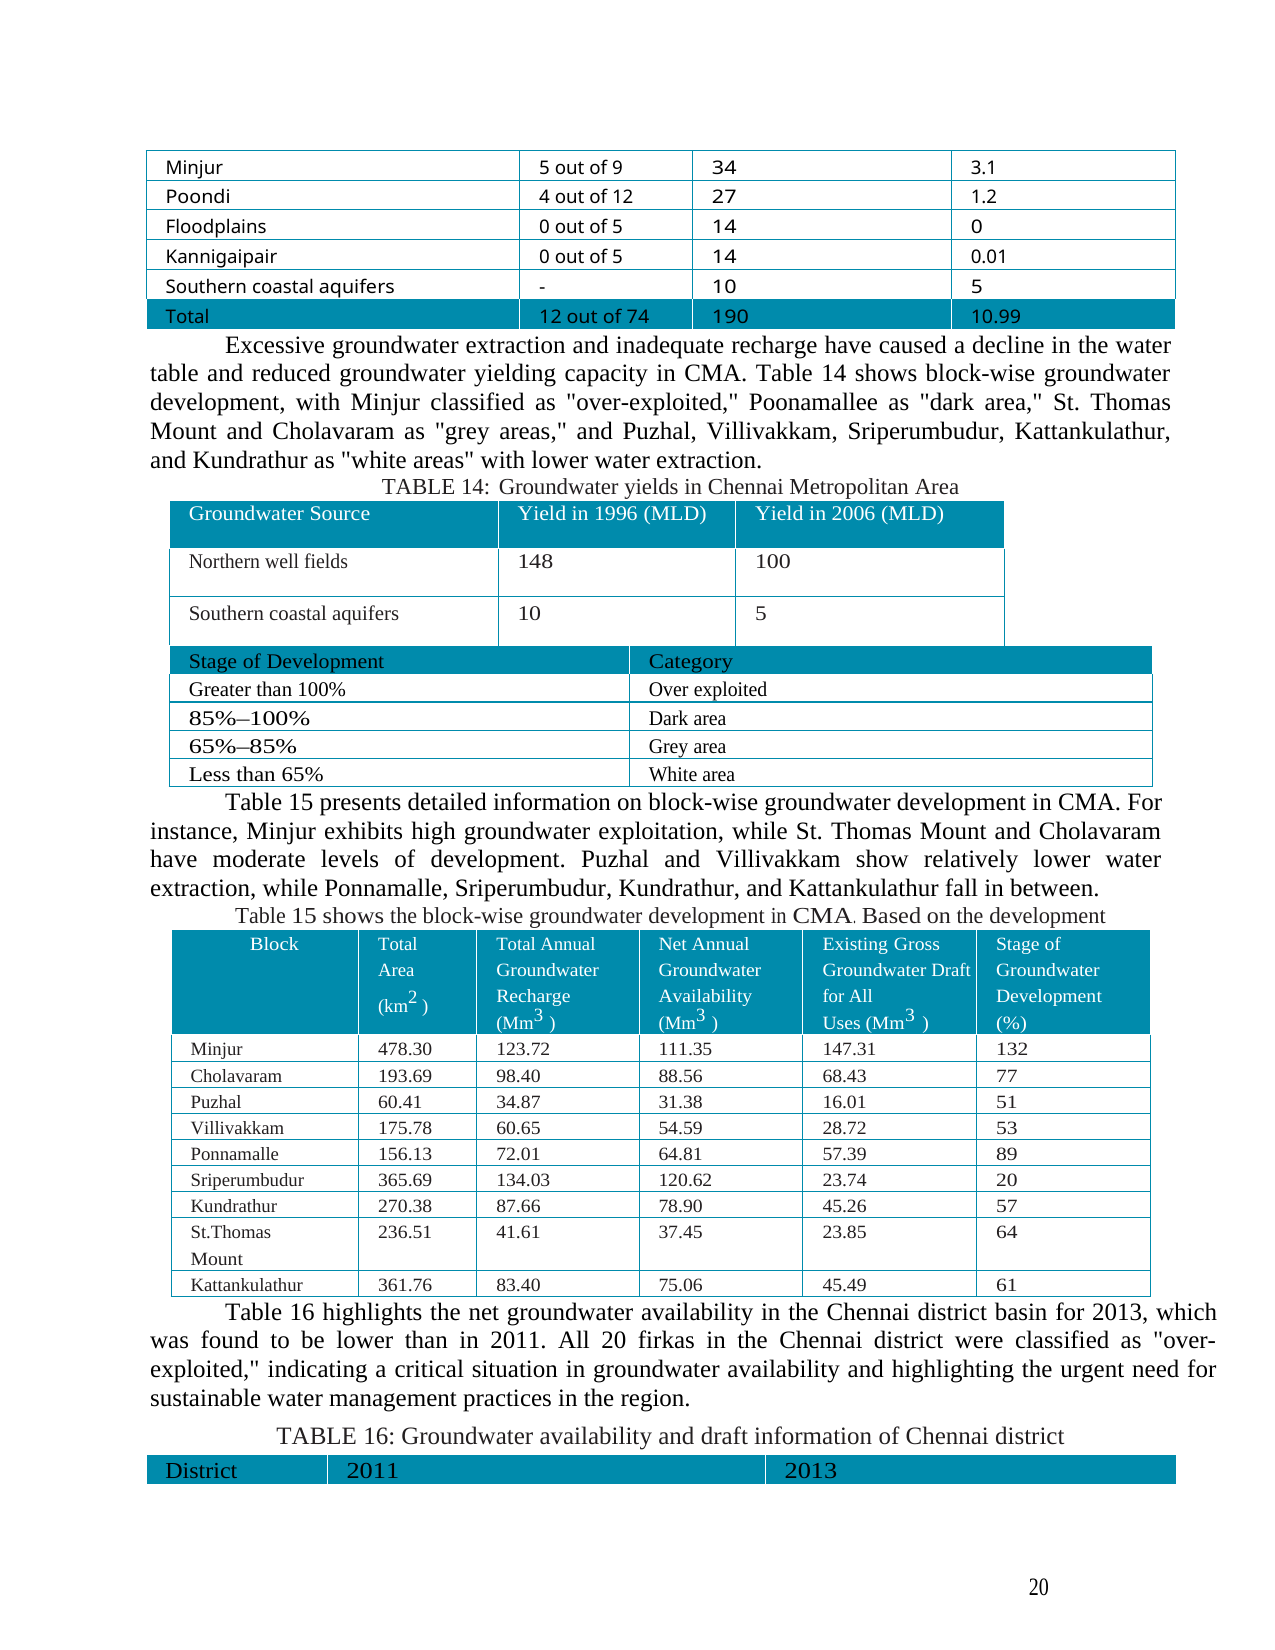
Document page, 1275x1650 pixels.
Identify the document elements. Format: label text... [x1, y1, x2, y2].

text Table 16 highlights the net groundwater availability in the Chennai district basin for 2013, which was found to be lower than in 2011. All 20 firkas in the Chennai district were classified as "over-exploited," indicating a critical situation in groundwater availability and highlighting the urgent need for sustainable water management practices in the region. [150, 1297, 1219, 1412]
table_cell 34.87 [477, 1088, 639, 1113]
table_cell Kannigaipair [147, 240, 519, 269]
table_cell 270.38 [359, 1192, 476, 1217]
table_cell 57 [977, 1192, 1150, 1217]
table_header Yield in 2006 (MLD) [736, 501, 1004, 548]
table_cell 51 [977, 1088, 1150, 1113]
table_cell 148 [499, 549, 735, 596]
table_cell 23.74 [803, 1166, 976, 1191]
table_cell 64 [977, 1218, 1150, 1269]
text Table 15 presents detailed information on block-wise groundwater development in CMA. For instance, Minjur exhibits high groundwater exploitation, while St. Thomas Mount and Cholavaram have moderate levels of development. Puzhal and Villivakkam show relatively lower water extraction, while Ponnamalle, Sriperumbudur, Kundrathur, and Kattankulathur fall in between. [150, 787, 1162, 902]
table_cell 27 [693, 181, 951, 209]
table_cell 0.01 [952, 240, 1175, 269]
table_cell Villivakkam [172, 1114, 358, 1139]
table_cell 4 out of 12 [520, 181, 692, 209]
table_header Groundwater Source [170, 501, 498, 548]
table_cell 1.2 [952, 181, 1175, 209]
table_cell 132 [977, 1035, 1150, 1061]
table_cell 123.72 [477, 1035, 639, 1061]
table_cell White area [630, 759, 1152, 786]
table_cell 14 [693, 210, 951, 239]
table_cell Southern coastal aquifers [170, 597, 498, 645]
text Excessive groundwater extraction and inadequate recharge have caused a decline in the water table and reduced groundwater yielding capacity in CMA. Table 14 shows block-wise groundwater development, with Minjur classified as "over-exploited," Poonamallee as "dark area," St. Thomas Mount and Cholavaram as "grey areas," and Puzhal, Villivakkam, Sriperumbudur, Kattankulathur, and Kundrathur as "white areas" with lower water extraction. [150, 330, 1172, 473]
text Table 15 shows the block-wise groundwater development in CMA. Based on the development [169, 902, 1172, 928]
table_cell Minjur [172, 1035, 358, 1061]
table_cell 20 [977, 1166, 1150, 1191]
table_cell 78.90 [640, 1192, 802, 1217]
table_cell 365.69 [359, 1166, 476, 1191]
table_cell 5 [952, 270, 1175, 298]
table_cell 10.99 [952, 300, 1175, 329]
table_cell St.Thomas Mount [172, 1218, 358, 1269]
table_header 2013 [766, 1455, 1176, 1484]
table_cell Minjur [147, 151, 519, 180]
table_cell 65%–85% [170, 731, 629, 758]
table_cell 23.85 [803, 1218, 976, 1269]
table_cell 98.40 [477, 1062, 639, 1087]
table_cell 10 [693, 270, 951, 298]
table_cell Kundrathur [172, 1192, 358, 1217]
table_cell 88.56 [640, 1062, 802, 1087]
table_cell 190 [693, 300, 951, 329]
table_cell 111.35 [640, 1035, 802, 1061]
table_cell 89 [977, 1140, 1150, 1165]
table_cell Stage of Development [170, 646, 629, 674]
table_cell 60.41 [359, 1088, 476, 1113]
table_cell 53 [977, 1114, 1150, 1139]
table_header Existing Gross Groundwater Draft for All Uses (Mm3 ) [803, 930, 976, 1034]
table_header Stage of Groundwater Development (%) [977, 930, 1150, 1034]
table_header Total Area (km2 ) [359, 930, 476, 1034]
table_cell 72.01 [477, 1140, 639, 1165]
table_header Yield in 1996 (MLD) [499, 501, 735, 548]
table_header 2011 [328, 1455, 765, 1484]
table_cell 0 out of 5 [520, 240, 692, 269]
table_cell Southern coastal aquifers [147, 270, 519, 298]
table_cell 77 [977, 1062, 1150, 1087]
table_cell 28.72 [803, 1114, 976, 1139]
table_cell Floodplains [147, 210, 519, 239]
table_cell 193.69 [359, 1062, 476, 1087]
table_cell 147.31 [803, 1035, 976, 1061]
table_cell Dark area [630, 703, 1152, 729]
table_cell 0 [952, 210, 1175, 239]
table_cell 41.61 [477, 1218, 639, 1269]
text TABLE 14: Groundwater yields in Chennai Metropolitan Area [169, 473, 1172, 500]
table_cell 5 out of 9 [520, 151, 692, 180]
table_cell 45.49 [803, 1271, 976, 1296]
table_cell 54.59 [640, 1114, 802, 1139]
table_cell Cholavaram [172, 1062, 358, 1087]
table_cell 85%–100% [170, 703, 629, 729]
table_cell Category [630, 646, 1152, 674]
table_cell 236.51 [359, 1218, 476, 1269]
table_cell 31.38 [640, 1088, 802, 1113]
table_cell Puzhal [172, 1088, 358, 1113]
table_cell 478.30 [359, 1035, 476, 1061]
table_cell Greater than 100% [170, 674, 629, 701]
table_cell 83.40 [477, 1271, 639, 1296]
table_cell Kattankulathur [172, 1271, 358, 1296]
table_cell Ponnamalle [172, 1140, 358, 1165]
table_header District [147, 1455, 327, 1484]
table_cell Over exploited [630, 674, 1152, 701]
table_header Total Annual Groundwater Recharge (Mm3 ) [477, 930, 639, 1034]
table_cell 45.26 [803, 1192, 976, 1217]
table_cell Northern well fields [170, 549, 498, 596]
table_cell 14 [693, 240, 951, 269]
table_cell 37.45 [640, 1218, 802, 1269]
table_header Block [172, 930, 358, 1034]
table_cell 0 out of 5 [520, 210, 692, 239]
table_cell 75.06 [640, 1271, 802, 1296]
table_cell 64.81 [640, 1140, 802, 1165]
table_cell - [520, 270, 692, 298]
table_cell Total [147, 300, 519, 329]
table_cell 16.01 [803, 1088, 976, 1113]
table_cell 12 out of 74 [520, 300, 692, 329]
table_cell Sriperumbudur [172, 1166, 358, 1191]
table_cell 61 [977, 1271, 1150, 1296]
table_cell 10 [499, 597, 735, 645]
table_cell 156.13 [359, 1140, 476, 1165]
table_cell 68.43 [803, 1062, 976, 1087]
table_cell 60.65 [477, 1114, 639, 1139]
table_cell 5 [736, 597, 1004, 645]
table_cell 134.03 [477, 1166, 639, 1191]
table_header Net Annual Groundwater Availability (Mm3 ) [640, 930, 802, 1034]
table_cell 361.76 [359, 1271, 476, 1296]
table_cell Poondi [147, 181, 519, 209]
table_cell 57.39 [803, 1140, 976, 1165]
table_cell Less than 65% [170, 759, 629, 786]
table_cell 120.62 [640, 1166, 802, 1191]
text TABLE 16: Groundwater availability and draft information of Chennai district [169, 1421, 1172, 1450]
table_cell 100 [736, 549, 1004, 596]
table_cell 87.66 [477, 1192, 639, 1217]
table_cell Grey area [630, 731, 1152, 758]
table_cell 175.78 [359, 1114, 476, 1139]
table_cell 34 [693, 151, 951, 180]
table_cell 3.1 [952, 151, 1175, 180]
